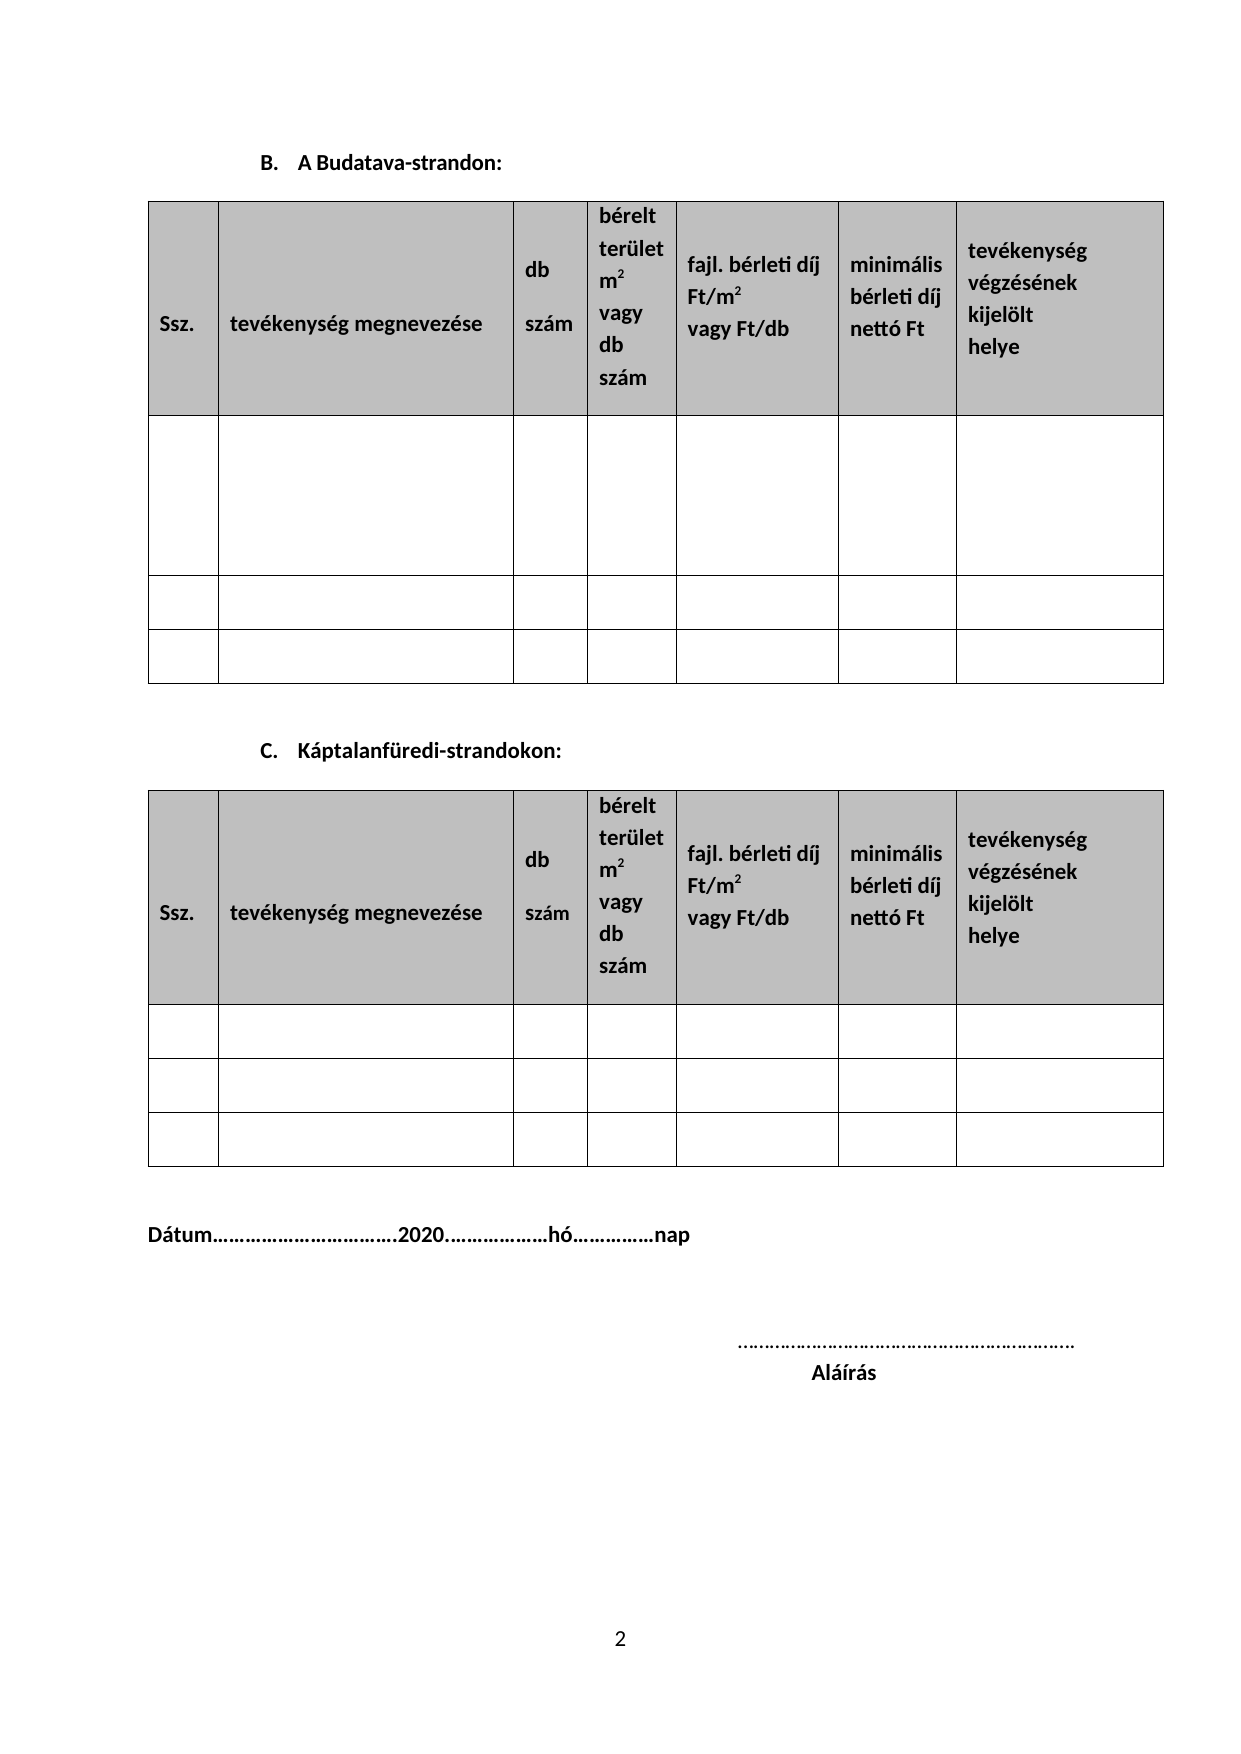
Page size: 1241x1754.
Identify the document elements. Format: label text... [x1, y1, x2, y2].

table_cell [514, 1059, 587, 1112]
table_cell [839, 1005, 956, 1058]
table_cell [957, 416, 1163, 575]
table_cell [149, 630, 218, 683]
table_header bérelt területm2 vagy db szám [588, 202, 676, 415]
table_cell [219, 630, 513, 683]
table_cell [219, 416, 513, 575]
table_header minimális bérleti díj nettó Ft [839, 202, 956, 415]
table_cell [677, 1005, 838, 1058]
text Dátum…………………………….2020.………………hó……………nap [148, 1220, 1093, 1248]
table_cell [514, 630, 587, 683]
table_header minimális bérleti díj nettó Ft [839, 791, 956, 1004]
table_header bérelt területm2 vagy db szám [588, 791, 676, 1004]
table_cell [957, 630, 1163, 683]
table_cell [514, 1113, 587, 1166]
table_header fajl. bérleti díj Ft/m2 vagy Ft/db [677, 791, 838, 1004]
list Káptalanfüredi-strandokon: [260, 737, 1093, 765]
table_cell [957, 1005, 1163, 1058]
table_cell [149, 1059, 218, 1112]
table_cell [839, 1059, 956, 1112]
table_cell [219, 1005, 513, 1058]
table_cell [588, 1059, 676, 1112]
table_cell [957, 1059, 1163, 1112]
table_cell [957, 1113, 1163, 1166]
table_cell [588, 416, 676, 575]
table_cell [588, 1113, 676, 1166]
table_header tevékenység végzésének kijelölt helye [957, 202, 1163, 415]
table_cell [839, 1113, 956, 1166]
table_header Ssz. [149, 202, 218, 415]
table_header tevékenység megnevezése [219, 791, 513, 1004]
table_cell [677, 1113, 838, 1166]
table_cell [677, 1059, 838, 1112]
table_header db szám [514, 202, 587, 415]
table_header db szám [514, 791, 587, 1004]
table_cell [588, 1005, 676, 1058]
table_cell [219, 1059, 513, 1112]
table_cell [677, 630, 838, 683]
table_cell [149, 576, 218, 629]
table_header tevékenység megnevezése [219, 202, 513, 415]
table_cell [588, 576, 676, 629]
table_cell [219, 1113, 513, 1166]
table_cell [149, 416, 218, 575]
table_header fajl. bérleti díj Ft/m2 vagy Ft/db [677, 202, 838, 415]
table_cell [219, 576, 513, 629]
table_cell [514, 416, 587, 575]
text Aláírás [148, 1358, 1093, 1386]
table_cell [957, 576, 1163, 629]
table_cell [149, 1005, 218, 1058]
table_cell [149, 1113, 218, 1166]
list A Budatava-strandon: [260, 148, 1093, 176]
table_cell [839, 416, 956, 575]
table_cell [588, 630, 676, 683]
table_header Ssz. [149, 791, 218, 1004]
table_cell [514, 1005, 587, 1058]
text ………………………………………………………. [148, 1326, 1093, 1354]
table_cell [839, 630, 956, 683]
table_cell [839, 576, 956, 629]
table_cell [677, 576, 838, 629]
table_cell [514, 576, 587, 629]
table_header tevékenység végzésének kijelölt helye [957, 791, 1163, 1004]
table_cell [677, 416, 838, 575]
